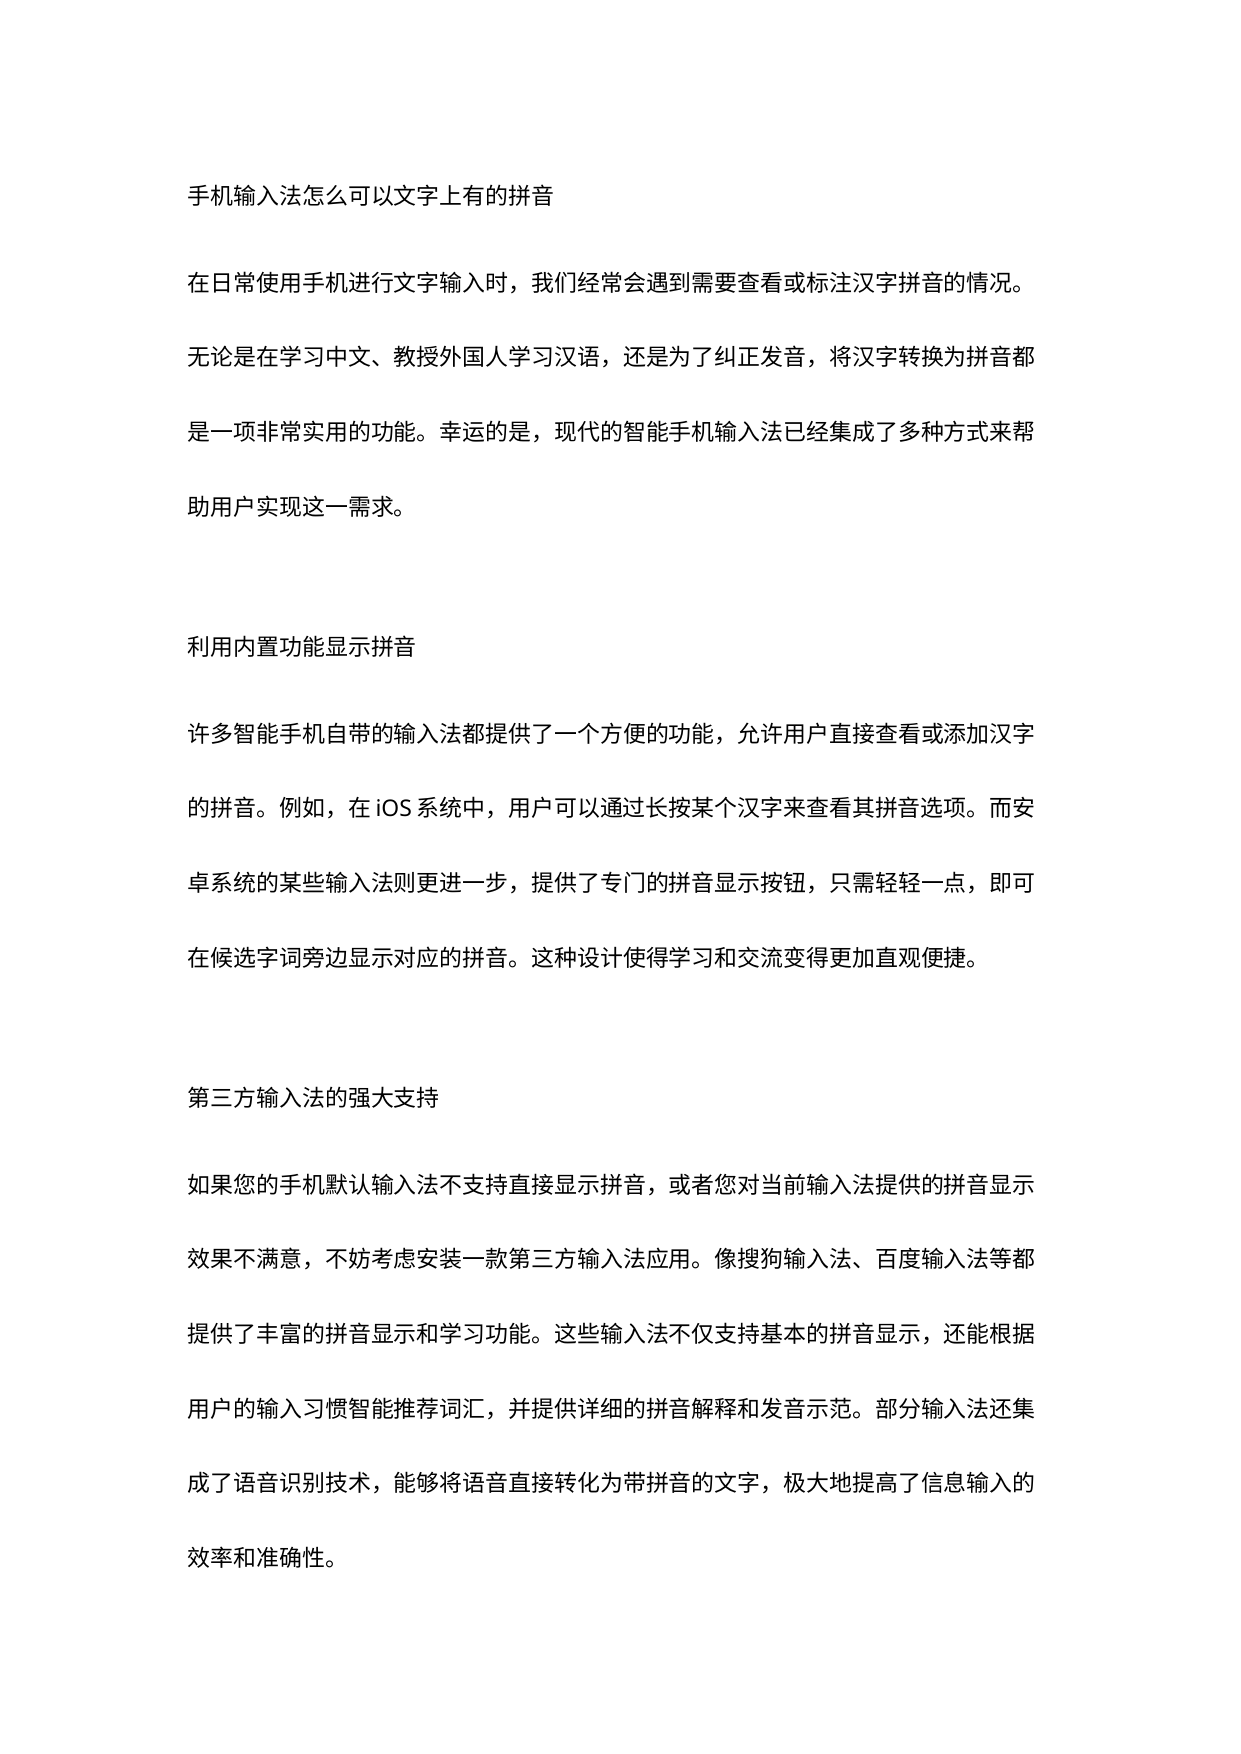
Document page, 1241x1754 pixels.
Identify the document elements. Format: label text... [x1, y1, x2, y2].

text 手机输入法怎么可以文字上有的拼音 [187, 162, 1053, 227]
text 在日常使用手机进行文字输入时，我们经常会遇到需要查看或标注汉字拼音的情况。无论是在学习中文、教授外国人学习汉语，还是为了纠正发音，将汉字转换为拼音都是一项非常实用的功能。幸运的是，现代的智能手机输入法已经集成了多种方式来帮助用户实现这一需求。 [187, 248, 1053, 538]
text 利用内置功能显示拼音 [187, 613, 1053, 678]
text 如果您的手机默认输入法不支持直接显示拼音，或者您对当前输入法提供的拼音显示效果不满意，不妨考虑安装一款第三方输入法应用。像搜狗输入法、百度输入法等都提供了丰富的拼音显示和学习功能。这些输入法不仅支持基本的拼音显示，还能根据用户的输入习惯智能推荐词汇，并提供详细的拼音解释和发音示范。部分输入法还集成了语音识别技术，能够将语音直接转化为带拼音的文字，极大地提高了信息输入的效率和准确性。 [187, 1151, 1053, 1589]
text 第三方输入法的强大支持 [187, 1064, 1053, 1129]
text 许多智能手机自带的输入法都提供了一个方便的功能，允许用户直接查看或添加汉字的拼音。例如，在iOS系统中，用户可以通过长按某个汉字来查看其拼音选项。而安卓系统的某些输入法则更进一步，提供了专门的拼音显示按钮，只需轻轻一点，即可在候选字词旁边显示对应的拼音。这种设计使得学习和交流变得更加直观便捷。 [187, 699, 1053, 989]
